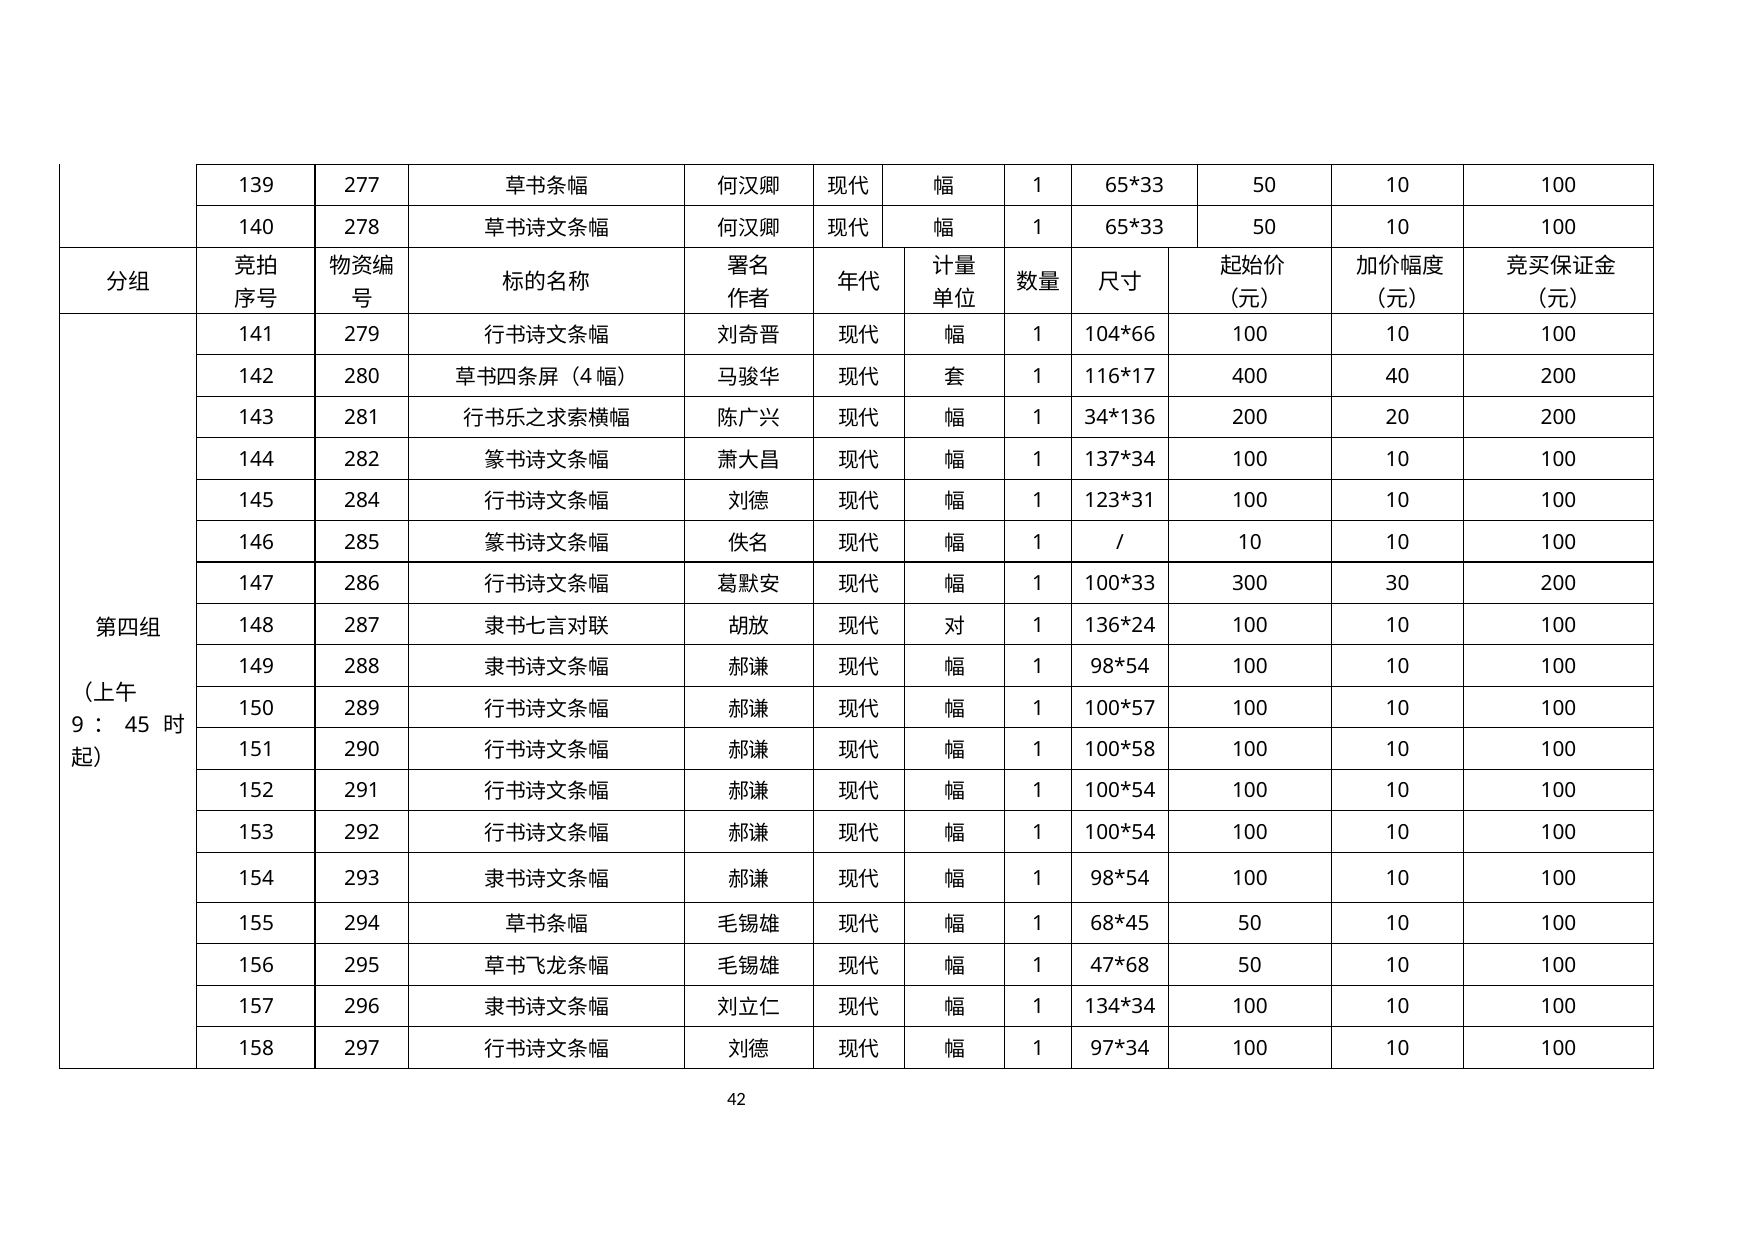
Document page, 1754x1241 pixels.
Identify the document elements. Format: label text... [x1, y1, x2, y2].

table_cell 278 [316, 206, 408, 247]
table_cell 现代 [814, 563, 904, 603]
table_cell 139 [197, 165, 314, 205]
table_cell 何汉卿 [685, 165, 813, 205]
table_cell 竞拍 序号 [197, 248, 314, 313]
table_cell 10 [1332, 811, 1463, 852]
table_cell 行书诗文条幅 [409, 480, 684, 520]
table_cell 281 [316, 397, 408, 437]
table_cell 292 [316, 811, 408, 852]
table_cell 1 [1005, 397, 1071, 437]
table_cell 萧大昌 [685, 438, 813, 478]
table_cell 151 [197, 728, 314, 769]
table_cell 行书诗文条幅 [409, 1027, 684, 1067]
table_cell 282 [316, 438, 408, 478]
table_cell 100 [1169, 314, 1331, 354]
table_cell 200 [1464, 563, 1653, 603]
table_cell 285 [316, 521, 408, 561]
table_cell 行书诗文条幅 [409, 770, 684, 810]
table_cell 143 [197, 397, 314, 437]
table_cell 马骏华 [685, 355, 813, 396]
table_cell 套 [905, 355, 1004, 396]
table_cell 1 [1005, 728, 1071, 769]
table_cell 幅 [905, 944, 1004, 984]
table_cell 1 [1005, 944, 1071, 984]
table_cell 100 [1464, 480, 1653, 520]
table_cell 277 [316, 165, 408, 205]
table_cell 草书飞龙条幅 [409, 944, 684, 984]
table_cell 毛锡雄 [685, 903, 813, 943]
table_cell 行书诗文条幅 [409, 687, 684, 727]
table_cell 47*68 [1072, 944, 1168, 984]
table_cell 200 [1464, 397, 1653, 437]
table_cell 100 [1169, 986, 1331, 1026]
table_cell 279 [316, 314, 408, 354]
table_cell 现代 [814, 853, 904, 902]
table_cell 100 [1464, 165, 1653, 205]
table_cell 现代 [814, 986, 904, 1026]
table_cell 葛默安 [685, 563, 813, 603]
table_cell 100*58 [1072, 728, 1168, 769]
table_cell 1 [1005, 1027, 1071, 1067]
table_cell 郝谦 [685, 853, 813, 902]
table_cell 10 [1332, 521, 1463, 561]
table_cell 1 [1005, 206, 1071, 247]
table_cell 158 [197, 1027, 314, 1067]
table_cell 97*34 [1072, 1027, 1168, 1067]
table_cell 100 [1464, 728, 1653, 769]
table_cell 100 [1464, 903, 1653, 943]
table_cell 1 [1005, 770, 1071, 810]
table_cell 50 [1198, 206, 1331, 247]
table_cell 现代 [814, 480, 904, 520]
table_cell 10 [1332, 206, 1463, 247]
table_cell 佚名 [685, 521, 813, 561]
table_cell 290 [316, 728, 408, 769]
table_cell 200 [1169, 397, 1331, 437]
table_cell 10 [1332, 986, 1463, 1026]
table_cell 现代 [814, 944, 904, 984]
table_cell 136*24 [1072, 604, 1168, 644]
table_cell 100 [1169, 645, 1331, 686]
table_cell 隶书诗文条幅 [409, 645, 684, 686]
table_cell 幅 [905, 521, 1004, 561]
table_cell 1 [1005, 355, 1071, 396]
table_cell 现代 [814, 687, 904, 727]
table_cell 行书诗文条幅 [409, 811, 684, 852]
table_cell 10 [1332, 687, 1463, 727]
table_cell 100 [1169, 853, 1331, 902]
table_cell 100 [1169, 770, 1331, 810]
table_cell 1 [1005, 986, 1071, 1026]
table_cell 289 [316, 687, 408, 727]
table_cell 胡放 [685, 604, 813, 644]
table_cell 标的名称 [409, 248, 684, 313]
table_cell 288 [316, 645, 408, 686]
table_cell 草书条幅 [409, 165, 684, 205]
table_cell 草书条幅 [409, 903, 684, 943]
table_cell 153 [197, 811, 314, 852]
table_cell 123*31 [1072, 480, 1168, 520]
table_cell 142 [197, 355, 314, 396]
table_cell 草书四条屏（4幅） [409, 355, 684, 396]
table_cell 现代 [814, 438, 904, 478]
table_cell 157 [197, 986, 314, 1026]
table_cell 现代 [814, 770, 904, 810]
table_cell 10 [1169, 521, 1331, 561]
table_cell 291 [316, 770, 408, 810]
table_cell 何汉卿 [685, 206, 813, 247]
table_cell 137*34 [1072, 438, 1168, 478]
table_cell 296 [316, 986, 408, 1026]
table_cell 幅 [905, 853, 1004, 902]
table_cell 34*136 [1072, 397, 1168, 437]
table_cell 行书诗文条幅 [409, 563, 684, 603]
table_cell 154 [197, 853, 314, 902]
table_cell 100 [1464, 314, 1653, 354]
table_cell 现代 [814, 645, 904, 686]
table_cell 100 [1464, 770, 1653, 810]
table_cell 10 [1332, 944, 1463, 984]
table_cell 现代 [814, 728, 904, 769]
table_cell 100 [1464, 206, 1653, 247]
table_cell 68*45 [1072, 903, 1168, 943]
table_cell 100*54 [1072, 770, 1168, 810]
table_cell 现代 [814, 314, 904, 354]
table_cell 起始价 （元） [1169, 248, 1331, 313]
table_cell 400 [1169, 355, 1331, 396]
table_cell 10 [1332, 604, 1463, 644]
table_cell 分组 [60, 248, 196, 313]
table_cell 141 [197, 314, 314, 354]
table_cell 140 [197, 206, 314, 247]
table_cell / [1072, 521, 1168, 561]
table_cell 50 [1169, 944, 1331, 984]
table_cell 200 [1464, 355, 1653, 396]
table_cell 幅 [905, 1027, 1004, 1067]
table_cell 物资编号 [316, 248, 408, 313]
table_cell 150 [197, 687, 314, 727]
table_cell 134*34 [1072, 986, 1168, 1026]
table_cell 152 [197, 770, 314, 810]
table_cell 294 [316, 903, 408, 943]
table_cell 10 [1332, 314, 1463, 354]
table_cell 刘奇晋 [685, 314, 813, 354]
table_cell 第四组 （上午 9：45时起） [60, 314, 196, 1067]
table_cell 104*66 [1072, 314, 1168, 354]
table_cell 100 [1169, 604, 1331, 644]
table_cell 篆书诗文条幅 [409, 521, 684, 561]
table_cell 行书乐之求索横幅 [409, 397, 684, 437]
table_cell 郝谦 [685, 687, 813, 727]
table_cell 100 [1464, 944, 1653, 984]
table_cell 65*33 [1072, 165, 1197, 205]
table_cell 草书诗文条幅 [409, 206, 684, 247]
table_cell 计量 单位 [905, 248, 1004, 313]
table_cell 145 [197, 480, 314, 520]
table_cell 刘立仁 [685, 986, 813, 1026]
table_cell 幅 [905, 314, 1004, 354]
table_cell 幅 [905, 687, 1004, 727]
table_cell 148 [197, 604, 314, 644]
table_cell 146 [197, 521, 314, 561]
table_cell 现代 [814, 206, 882, 247]
table_cell 现代 [814, 604, 904, 644]
table_cell 陈广兴 [685, 397, 813, 437]
table_cell 数量 [1005, 248, 1071, 313]
table_cell 100*57 [1072, 687, 1168, 727]
table_cell 幅 [905, 903, 1004, 943]
table_cell 1 [1005, 811, 1071, 852]
table_cell 现代 [814, 397, 904, 437]
table_cell 行书诗文条幅 [409, 728, 684, 769]
table_cell 幅 [905, 770, 1004, 810]
table_cell 155 [197, 903, 314, 943]
table_cell 郝谦 [685, 645, 813, 686]
table_cell 20 [1332, 397, 1463, 437]
table_cell 293 [316, 853, 408, 902]
table_cell 100 [1464, 645, 1653, 686]
table_cell 郝谦 [685, 770, 813, 810]
table_cell 280 [316, 355, 408, 396]
table_cell 100 [1464, 811, 1653, 852]
table_cell 147 [197, 563, 314, 603]
table_cell 10 [1332, 853, 1463, 902]
table_cell 现代 [814, 521, 904, 561]
table_cell 隶书七言对联 [409, 604, 684, 644]
table_cell 100 [1169, 728, 1331, 769]
table_cell 1 [1005, 480, 1071, 520]
table_cell 295 [316, 944, 408, 984]
table_cell 98*54 [1072, 645, 1168, 686]
table_cell 10 [1332, 770, 1463, 810]
table_cell 行书诗文条幅 [409, 314, 684, 354]
table_cell 100 [1464, 604, 1653, 644]
table_cell 现代 [814, 903, 904, 943]
table_cell 幅 [905, 986, 1004, 1026]
table_cell 287 [316, 604, 408, 644]
table_cell 刘德 [685, 480, 813, 520]
table_cell 篆书诗文条幅 [409, 438, 684, 478]
table_cell 1 [1005, 314, 1071, 354]
table_cell 幅 [905, 811, 1004, 852]
table_cell 300 [1169, 563, 1331, 603]
table_cell 100 [1169, 480, 1331, 520]
table_cell 40 [1332, 355, 1463, 396]
table_cell 对 [905, 604, 1004, 644]
table_cell 1 [1005, 645, 1071, 686]
table_cell 149 [197, 645, 314, 686]
table_cell 1 [1005, 853, 1071, 902]
table_cell 毛锡雄 [685, 944, 813, 984]
table_cell 署名 作者 [685, 248, 813, 313]
table_cell 100*33 [1072, 563, 1168, 603]
table_cell 100 [1464, 1027, 1653, 1067]
table_cell 10 [1332, 1027, 1463, 1067]
table_cell 幅 [883, 206, 1004, 247]
table_cell 现代 [814, 811, 904, 852]
table_cell 50 [1169, 903, 1331, 943]
table_cell 10 [1332, 438, 1463, 478]
table_cell 幅 [905, 645, 1004, 686]
table_cell 297 [316, 1027, 408, 1067]
table_cell 现代 [814, 355, 904, 396]
table_cell 100 [1464, 986, 1653, 1026]
table_cell 156 [197, 944, 314, 984]
table_cell 1 [1005, 165, 1071, 205]
table_cell 现代 [814, 1027, 904, 1067]
table_cell 10 [1332, 480, 1463, 520]
table_cell 100 [1464, 438, 1653, 478]
table_cell 100 [1169, 438, 1331, 478]
table_cell 幅 [905, 563, 1004, 603]
table_cell 144 [197, 438, 314, 478]
table_cell 幅 [883, 165, 1004, 205]
table_cell 幅 [905, 728, 1004, 769]
table_cell 100 [1464, 521, 1653, 561]
table_cell 尺寸 [1072, 248, 1168, 313]
table_cell 284 [316, 480, 408, 520]
table_cell 10 [1332, 903, 1463, 943]
table_cell 100 [1169, 1027, 1331, 1067]
table_cell 幅 [905, 397, 1004, 437]
table_cell 100*54 [1072, 811, 1168, 852]
table_cell 1 [1005, 438, 1071, 478]
table_cell 10 [1332, 165, 1463, 205]
table_cell 幅 [905, 480, 1004, 520]
table_cell 年代 [814, 248, 904, 313]
table_cell 1 [1005, 903, 1071, 943]
table_cell 30 [1332, 563, 1463, 603]
table_cell 98*54 [1072, 853, 1168, 902]
table_cell 100 [1169, 811, 1331, 852]
table_cell 1 [1005, 521, 1071, 561]
table_cell 郝谦 [685, 811, 813, 852]
table_cell 100 [1169, 687, 1331, 727]
table_cell 竞买保证金 （元） [1464, 248, 1653, 313]
table_cell 现代 [814, 165, 882, 205]
table_cell 10 [1332, 645, 1463, 686]
table_cell 116*17 [1072, 355, 1168, 396]
table_cell 65*33 [1072, 206, 1197, 247]
table_cell 286 [316, 563, 408, 603]
table_cell 郝谦 [685, 728, 813, 769]
table_cell 100 [1464, 687, 1653, 727]
table_cell 隶书诗文条幅 [409, 853, 684, 902]
table_cell 50 [1198, 165, 1331, 205]
table_cell 1 [1005, 563, 1071, 603]
table_cell 100 [1464, 853, 1653, 902]
table_cell 10 [1332, 728, 1463, 769]
table_cell 1 [1005, 604, 1071, 644]
table_cell 加价幅度 （元） [1332, 248, 1463, 313]
table_cell 1 [1005, 687, 1071, 727]
table_cell 隶书诗文条幅 [409, 986, 684, 1026]
table_cell 幅 [905, 438, 1004, 478]
table_cell 刘德 [685, 1027, 813, 1067]
